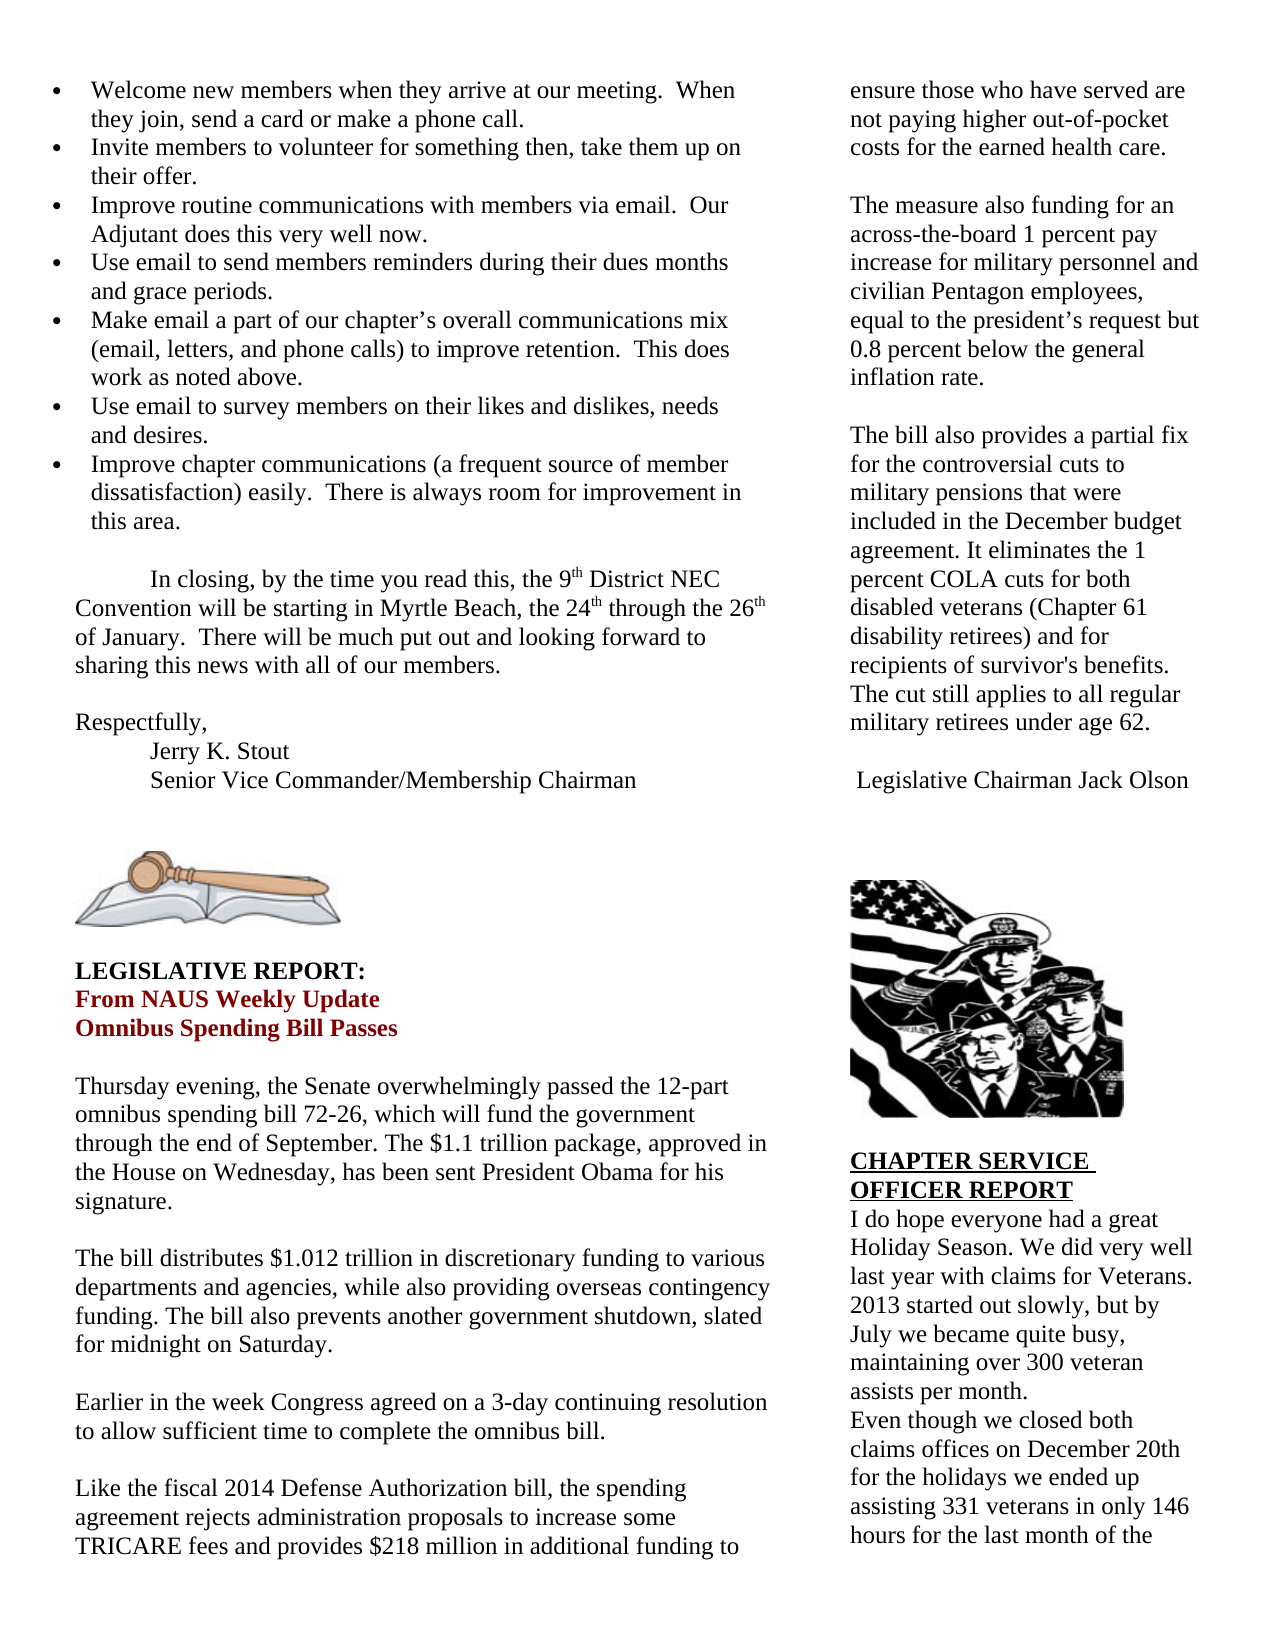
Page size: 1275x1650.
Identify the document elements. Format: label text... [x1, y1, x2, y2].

picture [75, 851, 341, 927]
text From NAUS Weekly Update [75, 984, 775, 1013]
text Thursday evening, the Senate overwhelmingly passed the 12-part omnibus spending bill 72-26, which will fund the government through the end of September. The $1.1 trillion package, approved in the House on Wednesday, has been sent President Obama for his signature. [75, 1071, 775, 1214]
picture [850, 880, 1124, 1118]
list Use email to send members reminders during their dues months and grace periods. [53, 247, 759, 305]
text Respectfully, [75, 707, 775, 736]
text Senior Vice Commander/Membership Chairman [75, 765, 775, 793]
list Improve routine communications with members via email. Our Adjutant does this very well now. [53, 190, 759, 247]
text The measure also funding for an across-the-board 1 percent pay increase for military personnel and civilian Pentagon employees, equal to the president’s request but 0.8 percent below the general inflation rate. [850, 190, 1200, 391]
list Invite members to volunteer for something then, take them up on their offer. [53, 132, 759, 190]
text I do hope everyone had a great Holiday Season. We did very well last year with claims for Veterans. 2013 started out slowly, but by July we became quite busy, maintaining over 300 veteran assists per month. [850, 1204, 1200, 1405]
text Earlier in the week Congress agreed on a 3-day continuing resolution to allow sufficient time to complete the omnibus bill. [75, 1387, 775, 1444]
text LEGISLATIVE REPORT: [75, 956, 775, 984]
text Legislative Chairman Jack Olson [850, 765, 1200, 794]
text Like the fiscal 2014 Defense Authorization bill, the spending agreement rejects administration proposals to increase some TRICARE fees and provides $218 million in additional funding to ensure those who have served are not paying higher out-of-pocket costs for the earned health care. [850, 75, 1200, 161]
list Use email to survey members on their likes and dislikes, needs and desires. [53, 391, 759, 449]
text Jerry K. Stout [75, 736, 775, 765]
list Improve chapter communications (a frequent source of member dissatisfaction) easily. There is always room for improvement in this area. [53, 449, 759, 535]
text Omnibus Spending Bill Passes [75, 1013, 775, 1042]
text Like the fiscal 2014 Defense Authorization bill, the spending agreement rejects administration proposals to increase some TRICARE fees and provides $218 million in additional funding to ensure those who have served are not paying higher out-of-pocket costs for the earned health care. [75, 1473, 775, 1559]
text CHAPTER SERVICE OFFICER REPORT [850, 1146, 1200, 1204]
list Make email a part of our chapter’s overall communications mix (email, letters, and phone calls) to improve retention. This does work as noted above. [53, 305, 759, 391]
text In closing, by the time you read this, the 9th District NEC Convention will be starting in Myrtle Beach, the 24th through the 26th of January. There will be much put out and looking forward to sharing this news with all of our members. [75, 564, 775, 679]
text The bill also provides a partial fix for the controversial cuts to military pensions that were included in the December budget agreement. It eliminates the 1 percent COLA cuts for both disabled veterans (Chapter 61 disability retirees) and for recipients of survivor's benefits. The cut still applies to all regular military retirees under age 62. [850, 420, 1200, 736]
text The bill distributes $1.012 trillion in discretionary funding to various departments and agencies, while also providing overseas contingency funding. The bill also prevents another government shutdown, slated for midnight on Saturday. [75, 1243, 775, 1358]
list Welcome new members when they arrive at our meeting. When they join, send a card or make a phone call. [53, 75, 759, 132]
